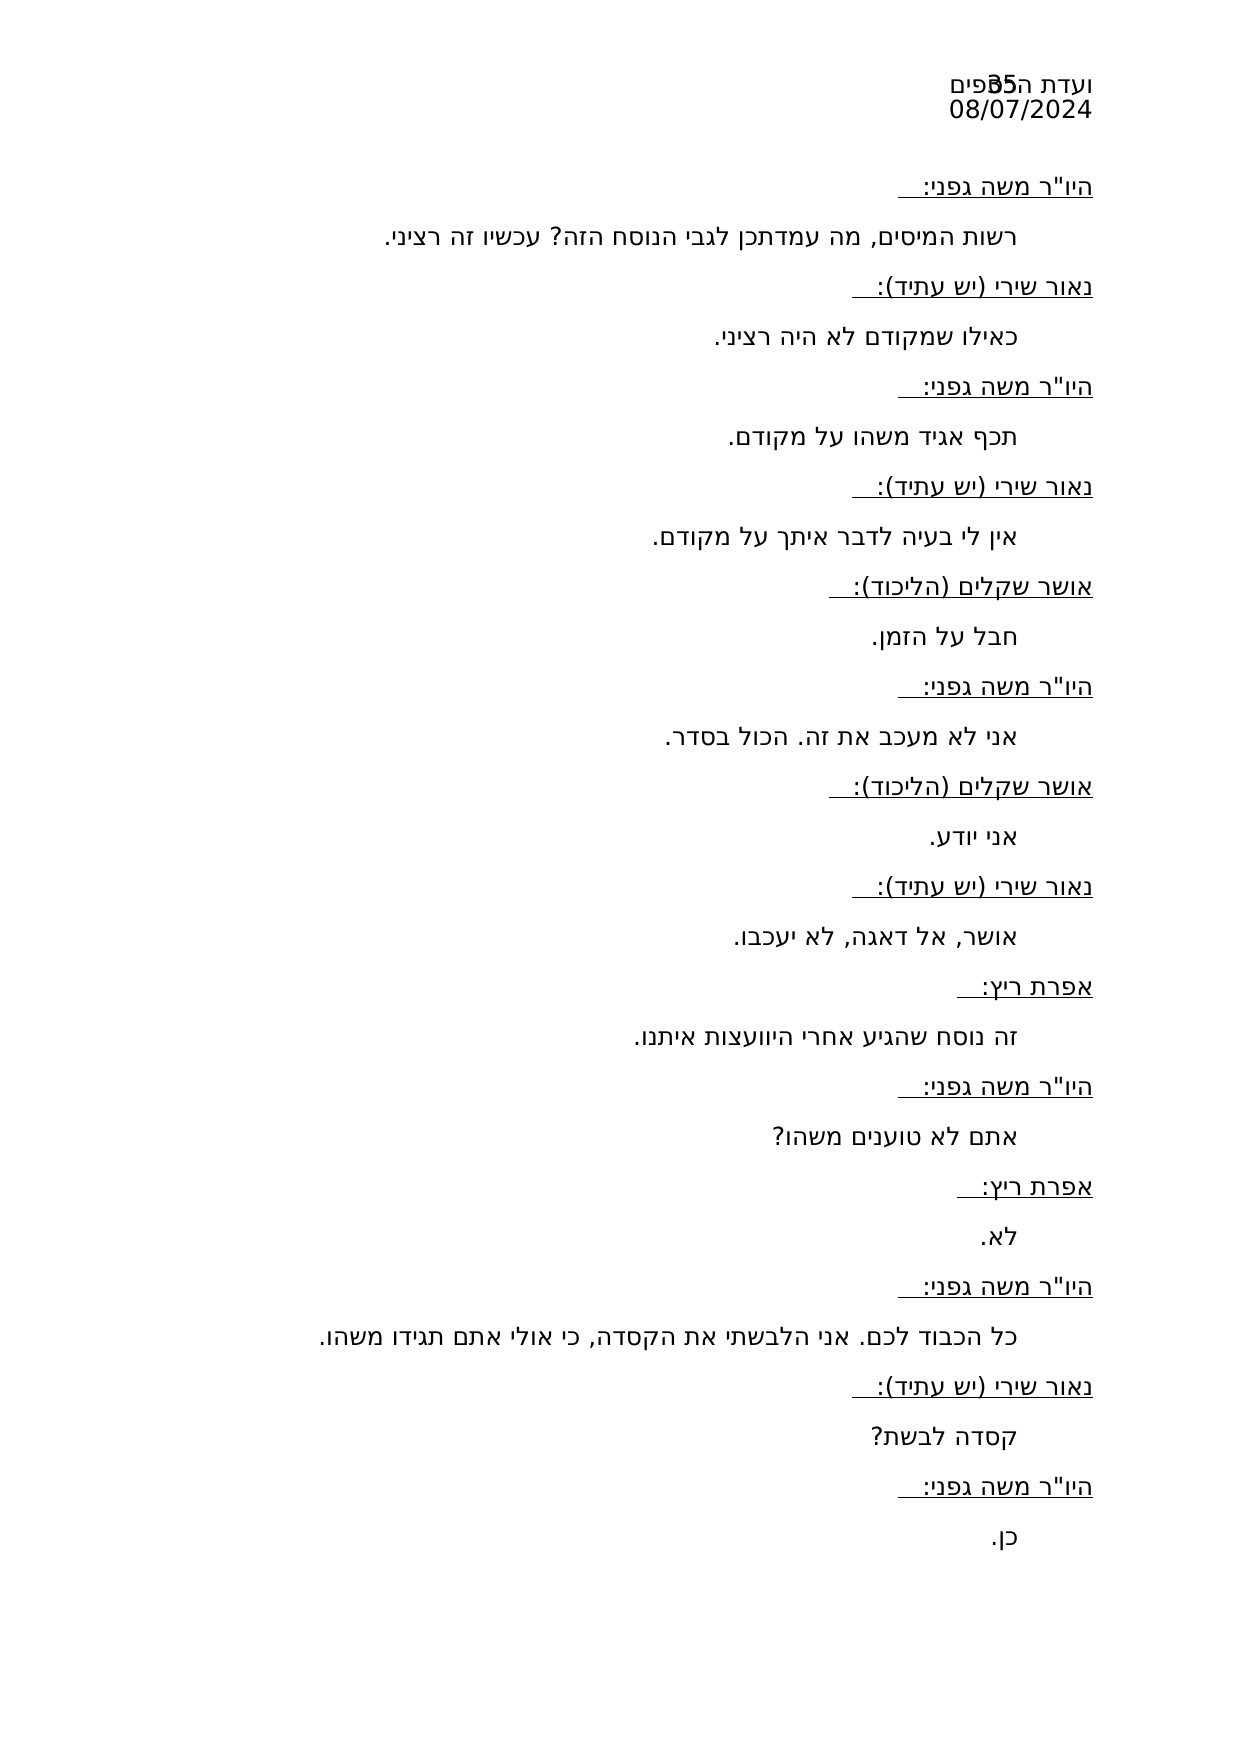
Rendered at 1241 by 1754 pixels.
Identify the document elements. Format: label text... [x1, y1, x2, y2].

text אתם לא טוענים משהו? [147, 1125, 1093, 1150]
text << יור >> היו"ר משה גפני: << יור >> [147, 675, 1093, 700]
text אני יודע. [147, 825, 1093, 850]
text << דובר >> נאור שירי (יש עתיד): << דובר >> [147, 275, 1093, 300]
text << יור >> היו"ר משה גפני: << יור >> [147, 175, 1093, 200]
text זה נוסח שהגיע אחרי היוועצות איתנו. [147, 1025, 1093, 1050]
text חבל על הזמן. [147, 625, 1093, 650]
text << יור >> היו"ר משה גפני: << יור >> [147, 1075, 1093, 1100]
text << אורח >> אפרת ריץ: << אורח >> [147, 1175, 1093, 1200]
text לא. [147, 1225, 1093, 1250]
text << דובר >> אושר שקלים (הליכוד): << דובר >> [147, 575, 1093, 600]
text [147, 1375, 1093, 1400]
text << אורח >> אפרת ריץ: << אורח >> [147, 975, 1093, 1000]
text קסדה לבשת? [147, 1425, 1093, 1450]
text << דובר >> נאור שירי (יש עתיד): << דובר >> [147, 875, 1093, 900]
text << יור >> היו"ר משה גפני: << יור >> [147, 1475, 1093, 1500]
text << דובר >> נאור שירי (יש עתיד): << דובר >> [147, 475, 1093, 500]
text כל הכבוד לכם. אני הלבשתי את הקסדה, כי אולי אתם תגידו משהו. [147, 1325, 1093, 1350]
text << יור >> היו"ר משה גפני: << יור >> [147, 1275, 1093, 1300]
text << יור >> היו"ר משה גפני: << יור >> [147, 375, 1093, 400]
text << דובר >> אושר שקלים (הליכוד): << דובר >> [147, 775, 1093, 800]
text כן. [147, 1525, 1093, 1550]
text תכף אגיד משהו על מקודם. [147, 425, 1093, 450]
text אושר, אל דאגה, לא יעכבו. [147, 925, 1093, 950]
text אני לא מעכב את זה. הכול בסדר. [147, 725, 1093, 750]
text רשות המיסים, מה עמדתכן לגבי הנוסח הזה? עכשיו זה רציני. [147, 225, 1093, 250]
text אין לי בעיה לדבר איתך על מקודם. [147, 525, 1093, 550]
text כאילו שמקודם לא היה רציני. [147, 325, 1093, 350]
